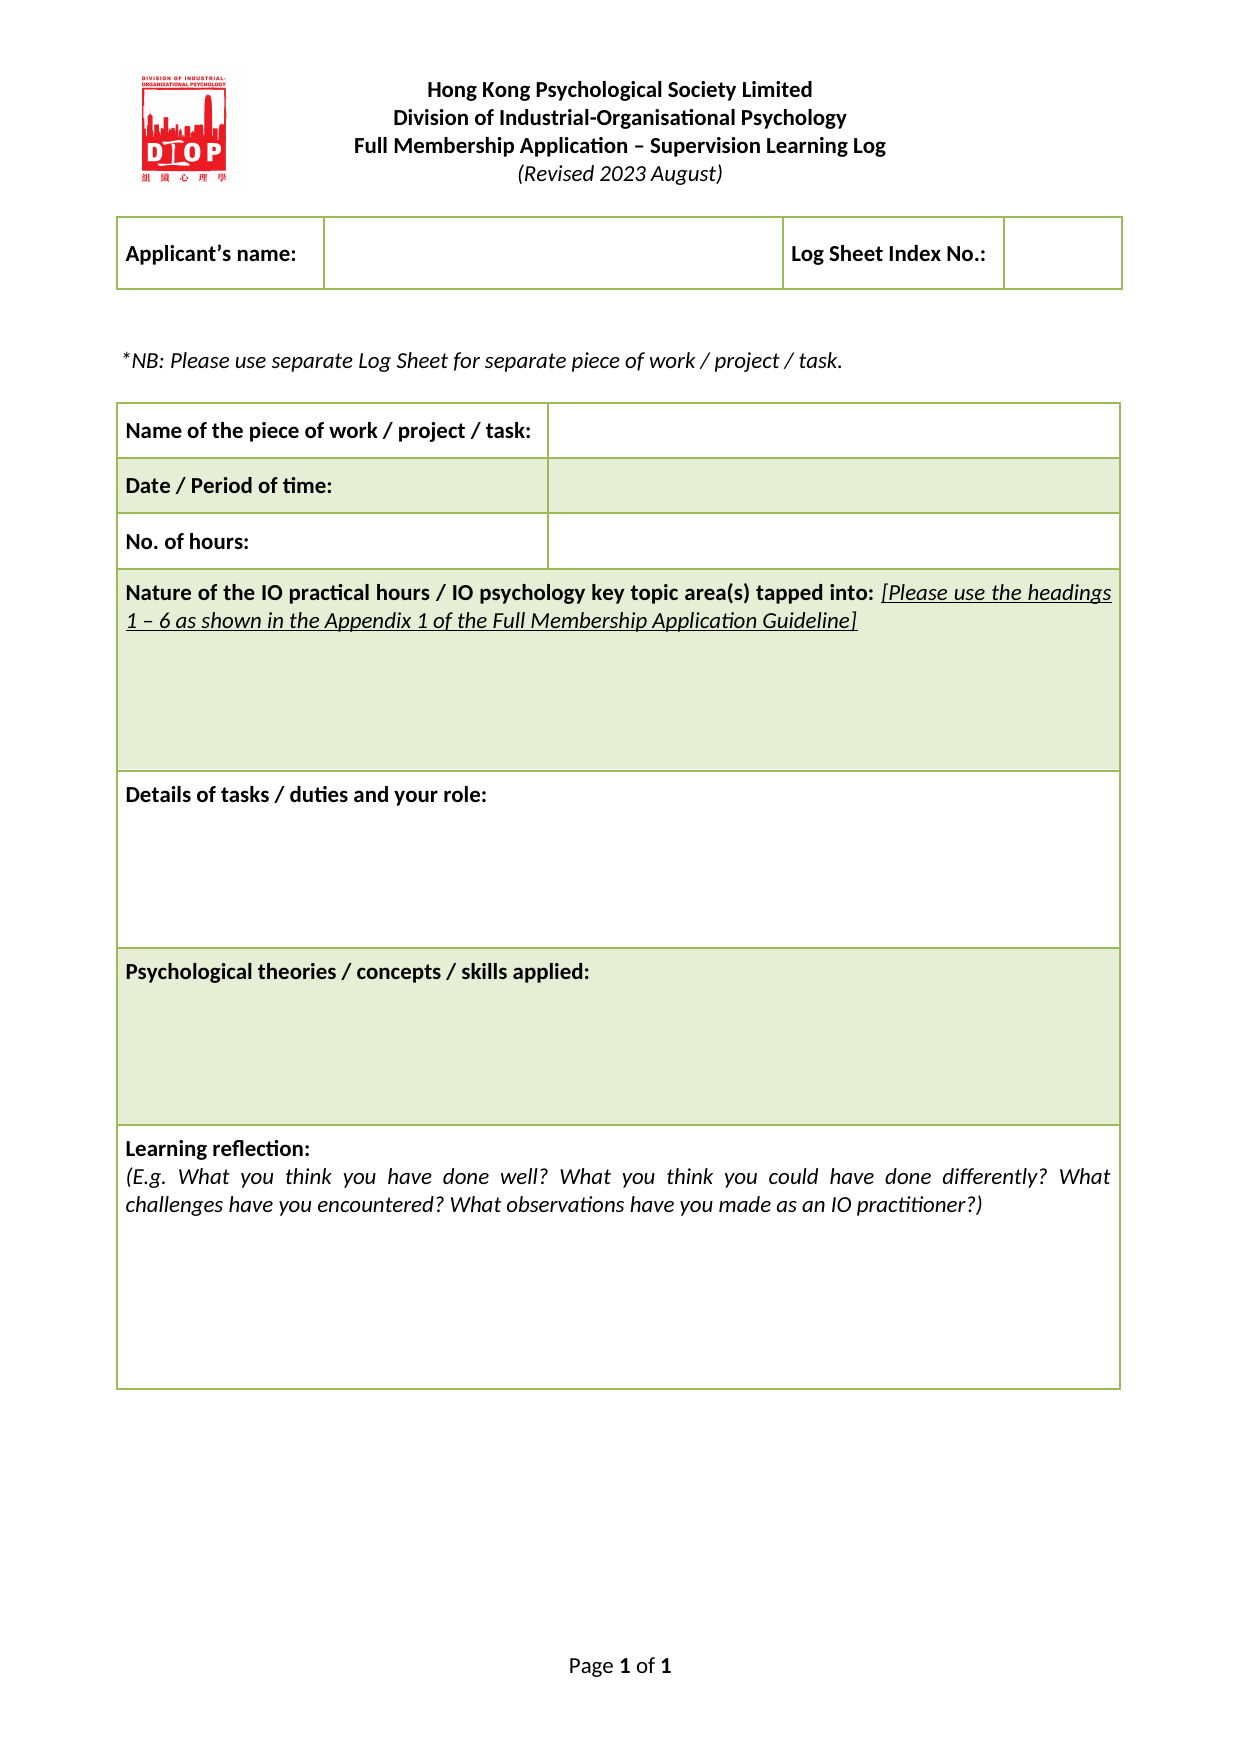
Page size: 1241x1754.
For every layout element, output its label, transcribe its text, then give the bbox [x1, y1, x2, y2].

table_cell No. of hours: [118, 514, 547, 567]
table_header [549, 404, 1119, 457]
table_cell [549, 514, 1119, 567]
table_cell Psychological theories / concepts / skills applied: [118, 949, 1119, 1124]
table_header Name of the piece of work / project / task: [118, 404, 547, 457]
table_cell Details of tasks / duties and your role: [118, 772, 1119, 947]
table_header Applicant’s name: [118, 218, 323, 288]
table_cell [549, 459, 1119, 512]
table_header [325, 218, 782, 288]
table_header Log Sheet Index No.: [784, 218, 1003, 288]
picture [118, 66, 251, 194]
table_cell Nature of the IO practical hours / IO psychology key topic area(s) tapped into: [Please use the headings 1 – 6 as shown in the Appendix 1 of the Full Membership Application Guideline] [118, 570, 1119, 769]
table_cell Learning reflection: (E.g. What you think you have done well? What you think you could have done differently? What challenges have you encountered? What observations have you made as an IO practitioner?) [118, 1126, 1119, 1388]
table_header [1005, 218, 1121, 288]
table_cell Date / Period of time: [118, 459, 547, 512]
text *NB: Please use separate Log Sheet for separate piece of work / project / task. [120, 346, 1120, 374]
